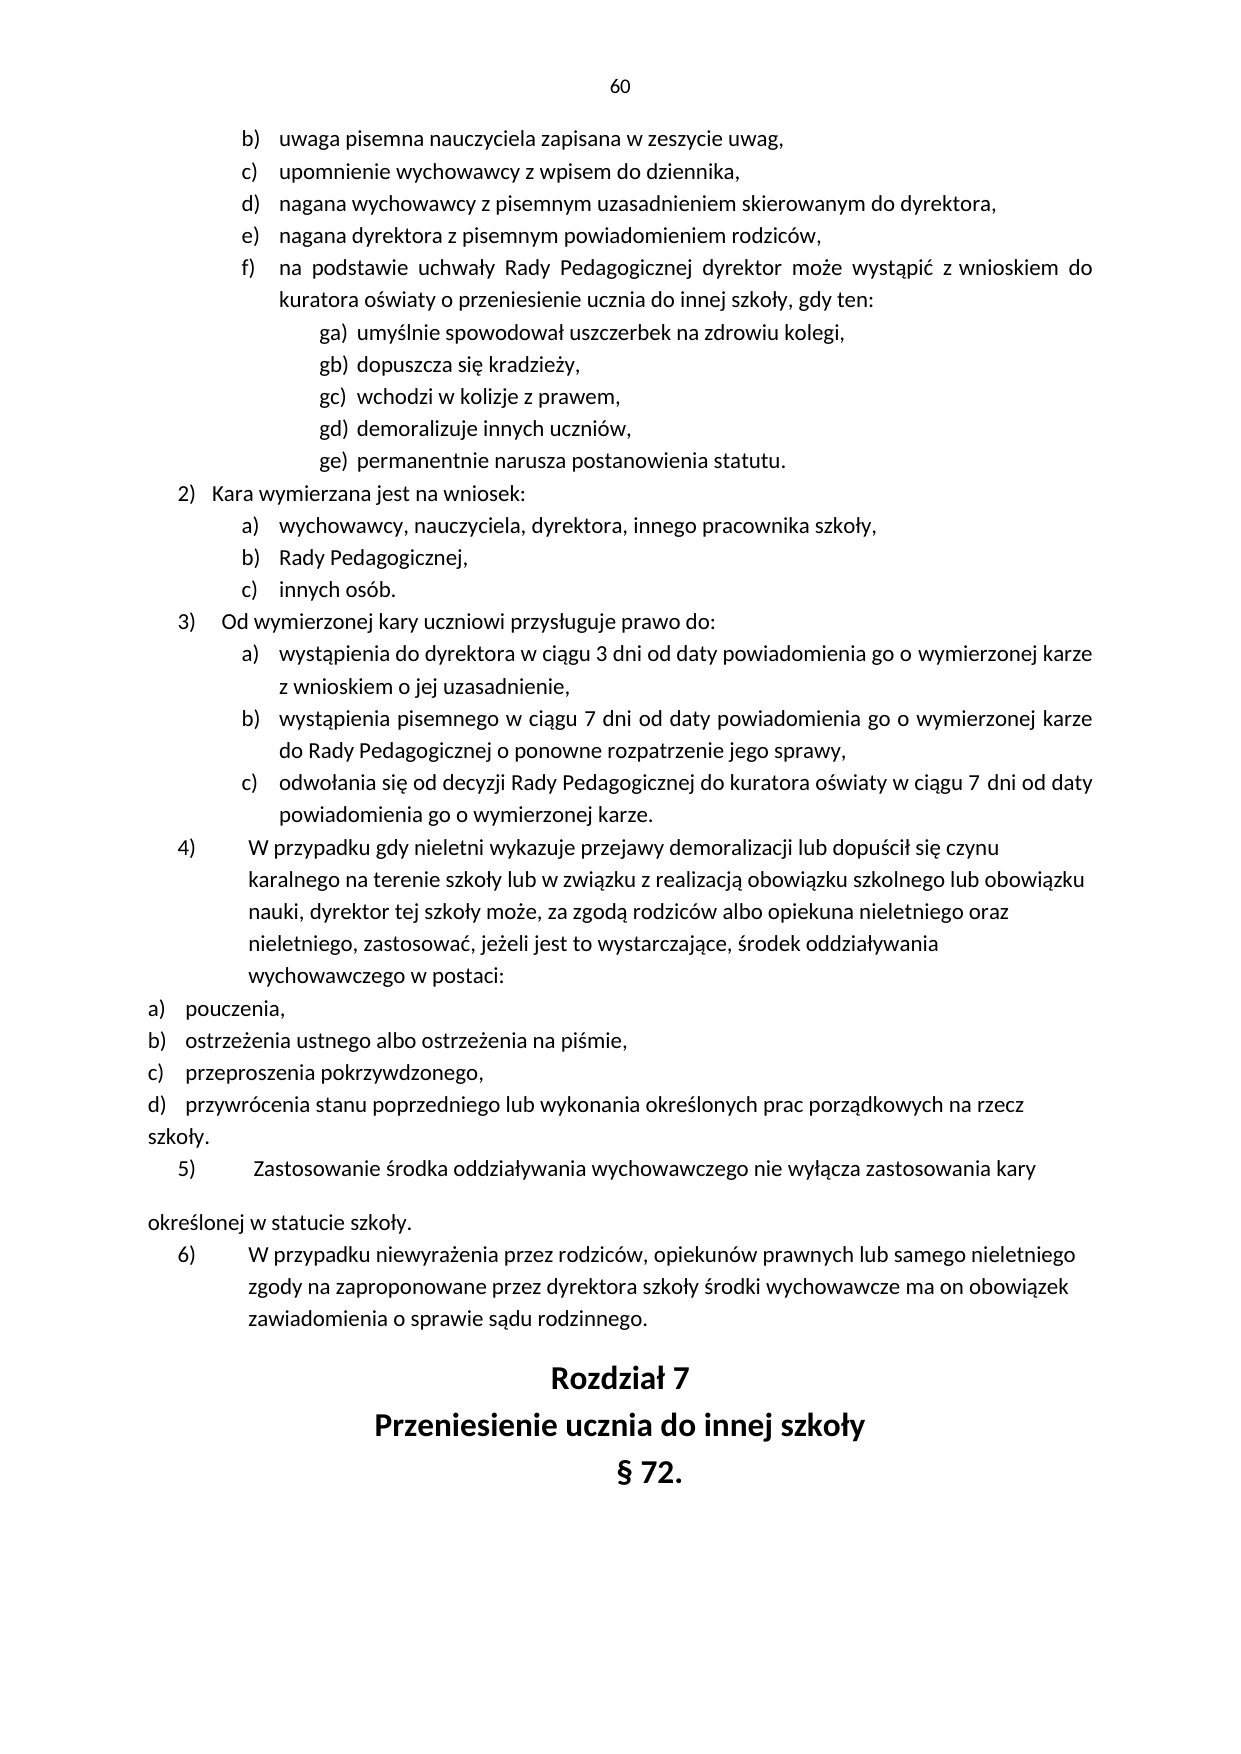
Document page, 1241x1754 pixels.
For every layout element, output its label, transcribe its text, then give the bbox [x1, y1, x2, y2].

list uwaga pisemna nauczyciela zapisana w zeszycie uwag, [241, 124, 1093, 153]
list innych osób. [241, 575, 1093, 603]
list dopuszcza się kradzieży, [319, 350, 1093, 378]
list permanentnie narusza postanowienia statutu. [319, 446, 1093, 474]
list W przypadku niewyrażenia przez rodziców, opiekunów prawnych lub samego nieletniego zgody na zaproponowane przez dyrektora szkoły środki wychowawcze ma on obowiązek zawiadomienia o sprawie sądu rodzinnego. [177, 1240, 1093, 1332]
list W przypadku gdy nieletni wykazuje przejawy demoralizacji lub dopuścił się czynu karalnego na terenie szkoły lub w związku z realizacją obowiązku szkolnego lub obowiązku nauki, dyrektor tej szkoły może, za zgodą rodziców albo opiekuna nieletniego oraz nieletniego, zastosować, jeżeli jest to wystarczające, środek oddziaływania wychowawczego w postaci: [177, 833, 1093, 989]
text szkoły. [148, 1122, 1093, 1150]
list Zastosowanie środka oddziaływania wychowawczego nie wyłącza zastosowania kary [177, 1154, 1093, 1183]
list upomnienie wychowawcy z wpisem do dziennika, [241, 157, 1093, 185]
list umyślnie spowodował uszczerbek na zdrowiu kolegi, [319, 318, 1093, 346]
text § 72. [148, 1451, 1093, 1491]
list nagana wychowawcy z pisemnym uzasadnieniem skierowanym do dyrektora, [241, 189, 1093, 217]
list Rady Pedagogicznej, [241, 543, 1093, 571]
list odwołania się od decyzji Rady Pedagogicznej do kuratora oświaty w ciągu 7 dni od daty powiadomienia go o wymierzonej karze. [241, 768, 1093, 828]
list Kara wymierzana jest na wniosek: [177, 479, 1093, 507]
list ostrzeżenia ustnego albo ostrzeżenia na piśmie, [148, 1026, 1093, 1054]
list pouczenia, [148, 994, 1093, 1022]
text określonej w statucie szkoły. [148, 1208, 1093, 1236]
list wychowawcy, nauczyciela, dyrektora, innego pracownika szkoły, [241, 511, 1093, 539]
list wchodzi w kolizje z prawem, [319, 382, 1093, 410]
list nagana dyrektora z pisemnym powiadomieniem rodziców, [241, 221, 1093, 249]
subtitle Rozdział 7 Przeniesienie ucznia do innej szkoły [148, 1357, 1093, 1445]
list wystąpienia pisemnego w ciągu 7 dni od daty powiadomienia go o wymierzonej karze do Rady Pedagogicznej o ponowne rozpatrzenie jego sprawy, [241, 704, 1093, 764]
list na podstawie uchwały Rady Pedagogicznej dyrektor może wystąpić z wnioskiem do kuratora oświaty o przeniesienie ucznia do innej szkoły, gdy ten: [241, 253, 1093, 313]
list przeproszenia pokrzywdzonego, [148, 1058, 1093, 1086]
list Od wymierzonej kary uczniowi przysługuje prawo do: [177, 607, 1093, 635]
list wystąpienia do dyrektora w ciągu 3 dni od daty powiadomienia go o wymierzonej karze z wnioskiem o jej uzasadnienie, [241, 639, 1093, 700]
list demoralizuje innych uczniów, [319, 414, 1093, 442]
list przywrócenia stanu poprzedniego lub wykonania określonych prac porządkowych na rzecz [148, 1090, 1093, 1118]
